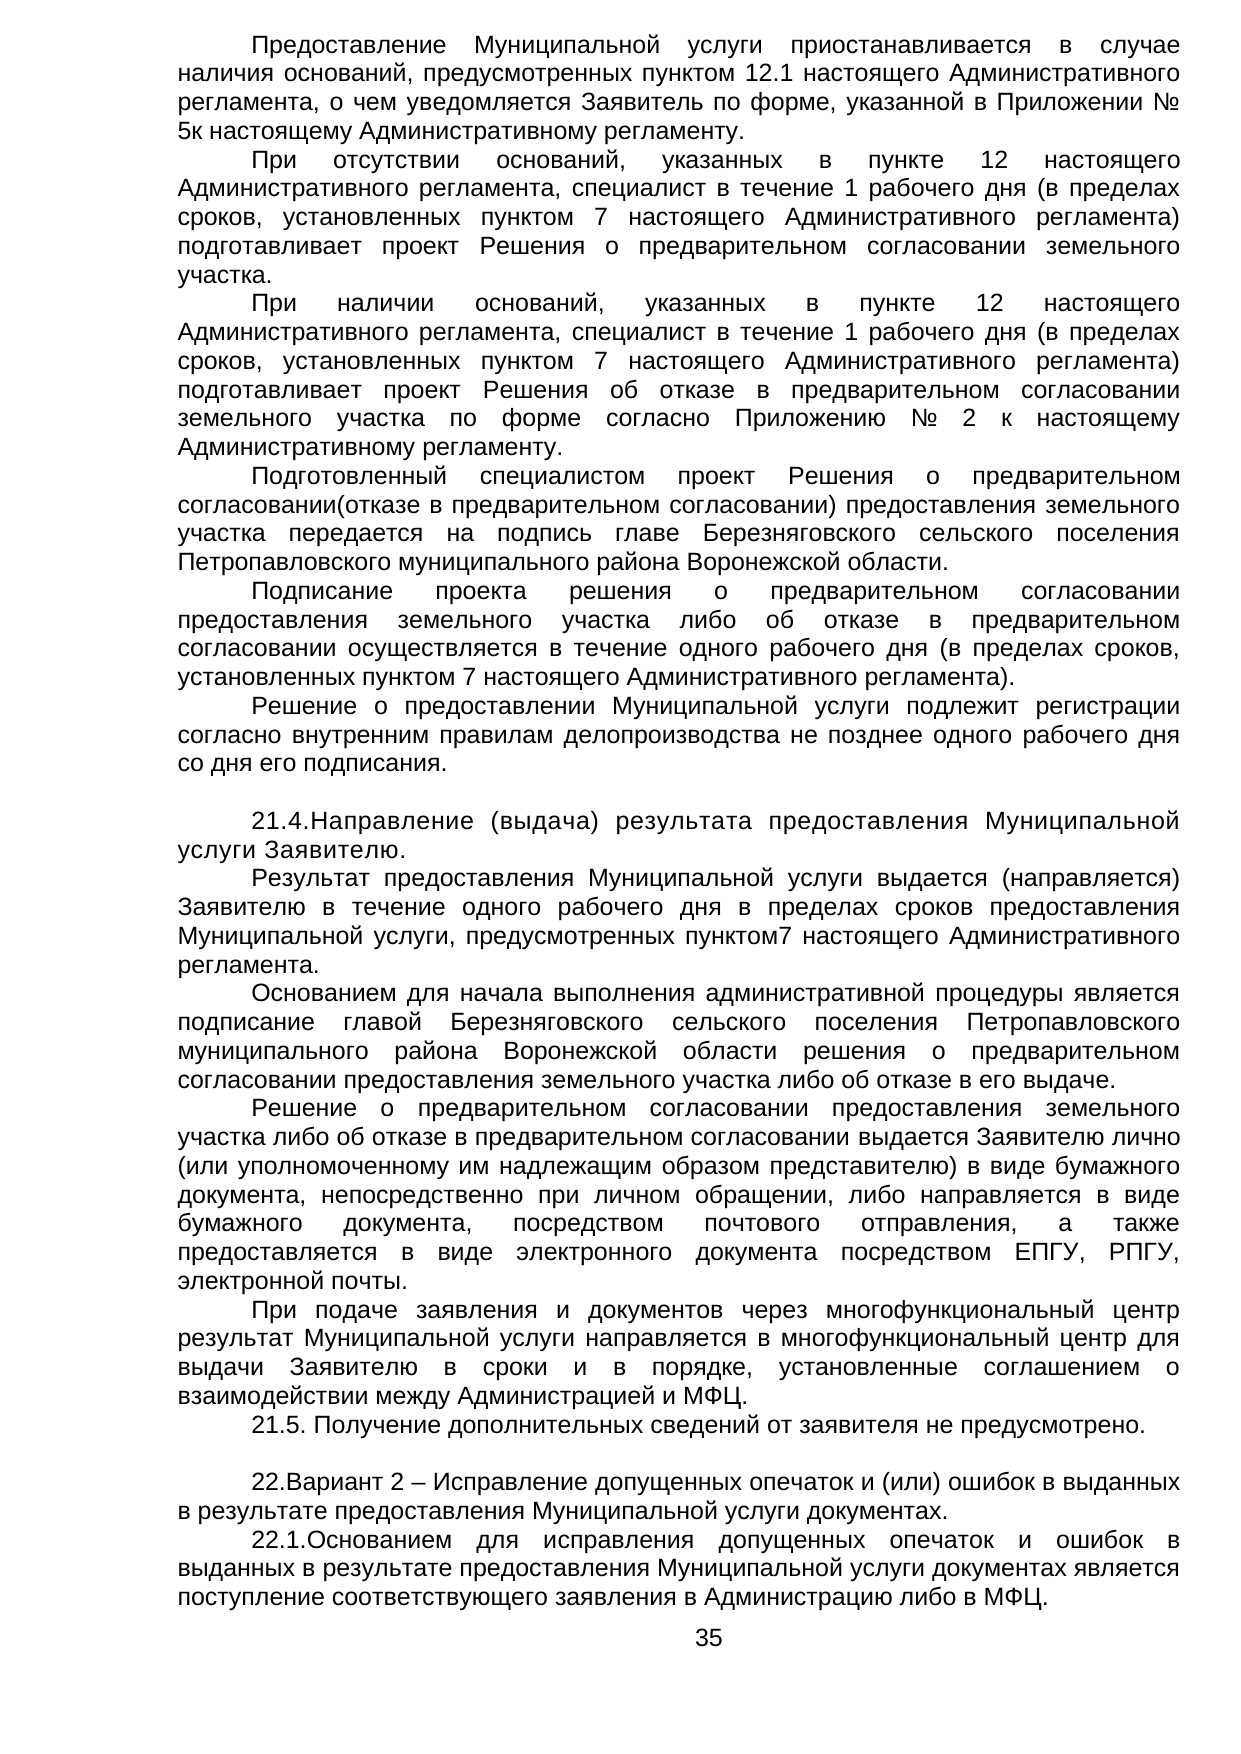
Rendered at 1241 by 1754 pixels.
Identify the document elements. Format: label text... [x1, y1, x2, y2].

list 22.Вариант 2 – Исправление допущенных опечаток и (или) ошибок в выданных в результате предоставления Муниципальной услуги документах. [177, 1467, 1181, 1524]
text Решение о предварительном согласовании предоставления земельного участка либо об отказе в предварительном согласовании выдается Заявителю лично (или уполномоченному им надлежащим образом представителю) в виде бумажного документа, непосредственно при личном обращении, либо направляется в виде бумажного документа, посредством почтового отправления, а также предоставляется в виде электронного документа посредством ЕПГУ, РПГУ, электронной почты. [177, 1093, 1181, 1294]
text Результат предоставления Муниципальной услуги выдается (направляется) Заявителю в течение одного рабочего дня в пределах сроков предоставления Муниципальной услуги, предусмотренных пунктом7 настоящего Административного регламента. [177, 863, 1181, 978]
text Предоставление Муниципальной услуги приостанавливается в случае наличия оснований, предусмотренных пунктом 12.1 настоящего Административного регламента, о чем уведомляется Заявитель по форме, указанной в Приложении № 5к настоящему Административному регламенту. [177, 29, 1181, 144]
text Решение о предоставлении Муниципальной услуги подлежит регистрации согласно внутренним правилам делопроизводства не позднее одного рабочего дня со дня его подписания. [177, 691, 1181, 777]
text При наличии оснований, указанных в пункте 12 настоящего Административного регламента, специалист в течение 1 рабочего дня (в пределах сроков, установленных пунктом 7 настоящего Административного регламента) подготавливает проект Решения об отказе в предварительном согласовании земельного участка по форме согласно Приложению № 2 к настоящему Административному регламенту. [177, 288, 1181, 461]
text 22.1.Основанием для исправления допущенных опечаток и ошибок в выданных в результате предоставления Муниципальной услуги документах является поступление соответствующего заявления в Администрацию либо в МФЦ. [177, 1524, 1181, 1611]
text 21.5. Получение дополнительных сведений от заявителя не предусмотрено. [177, 1409, 1181, 1438]
text 21.4.Направление (выдача) результата предоставления Муниципальной услуги Заявителю. [177, 806, 1181, 863]
text При отсутствии оснований, указанных в пункте 12 настоящего Административного регламента, специалист в течение 1 рабочего дня (в пределах сроков, установленных пунктом 7 настоящего Административного регламента) подготавливает проект Решения о предварительном согласовании земельного участка. [177, 144, 1181, 288]
text Подготовленный специалистом проект Решения о предварительном согласовании(отказе в предварительном согласовании) предоставления земельного участка передается на подпись главе Березняговского сельского поселения Петропавловского муниципального района Воронежской области. [177, 461, 1181, 576]
text Подписание проекта решения о предварительном согласовании предоставления земельного участка либо об отказе в предварительном согласовании осуществляется в течение одного рабочего дня (в пределах сроков, установленных пунктом 7 настоящего Административного регламента). [177, 576, 1181, 691]
text При подаче заявления и документов через многофункциональный центр результат Муниципальной услуги направляется в многофункциональный центр для выдачи Заявителю в сроки и в порядке, установленные соглашением о взаимодействии между Администрацией и МФЦ. [177, 1294, 1181, 1409]
text Основанием для начала выполнения административной процедуры является подписание главой Березняговского сельского поселения Петропавловского муниципального района Воронежской области решения о предварительном согласовании предоставления земельного участка либо об отказе в его выдаче. [177, 978, 1181, 1093]
